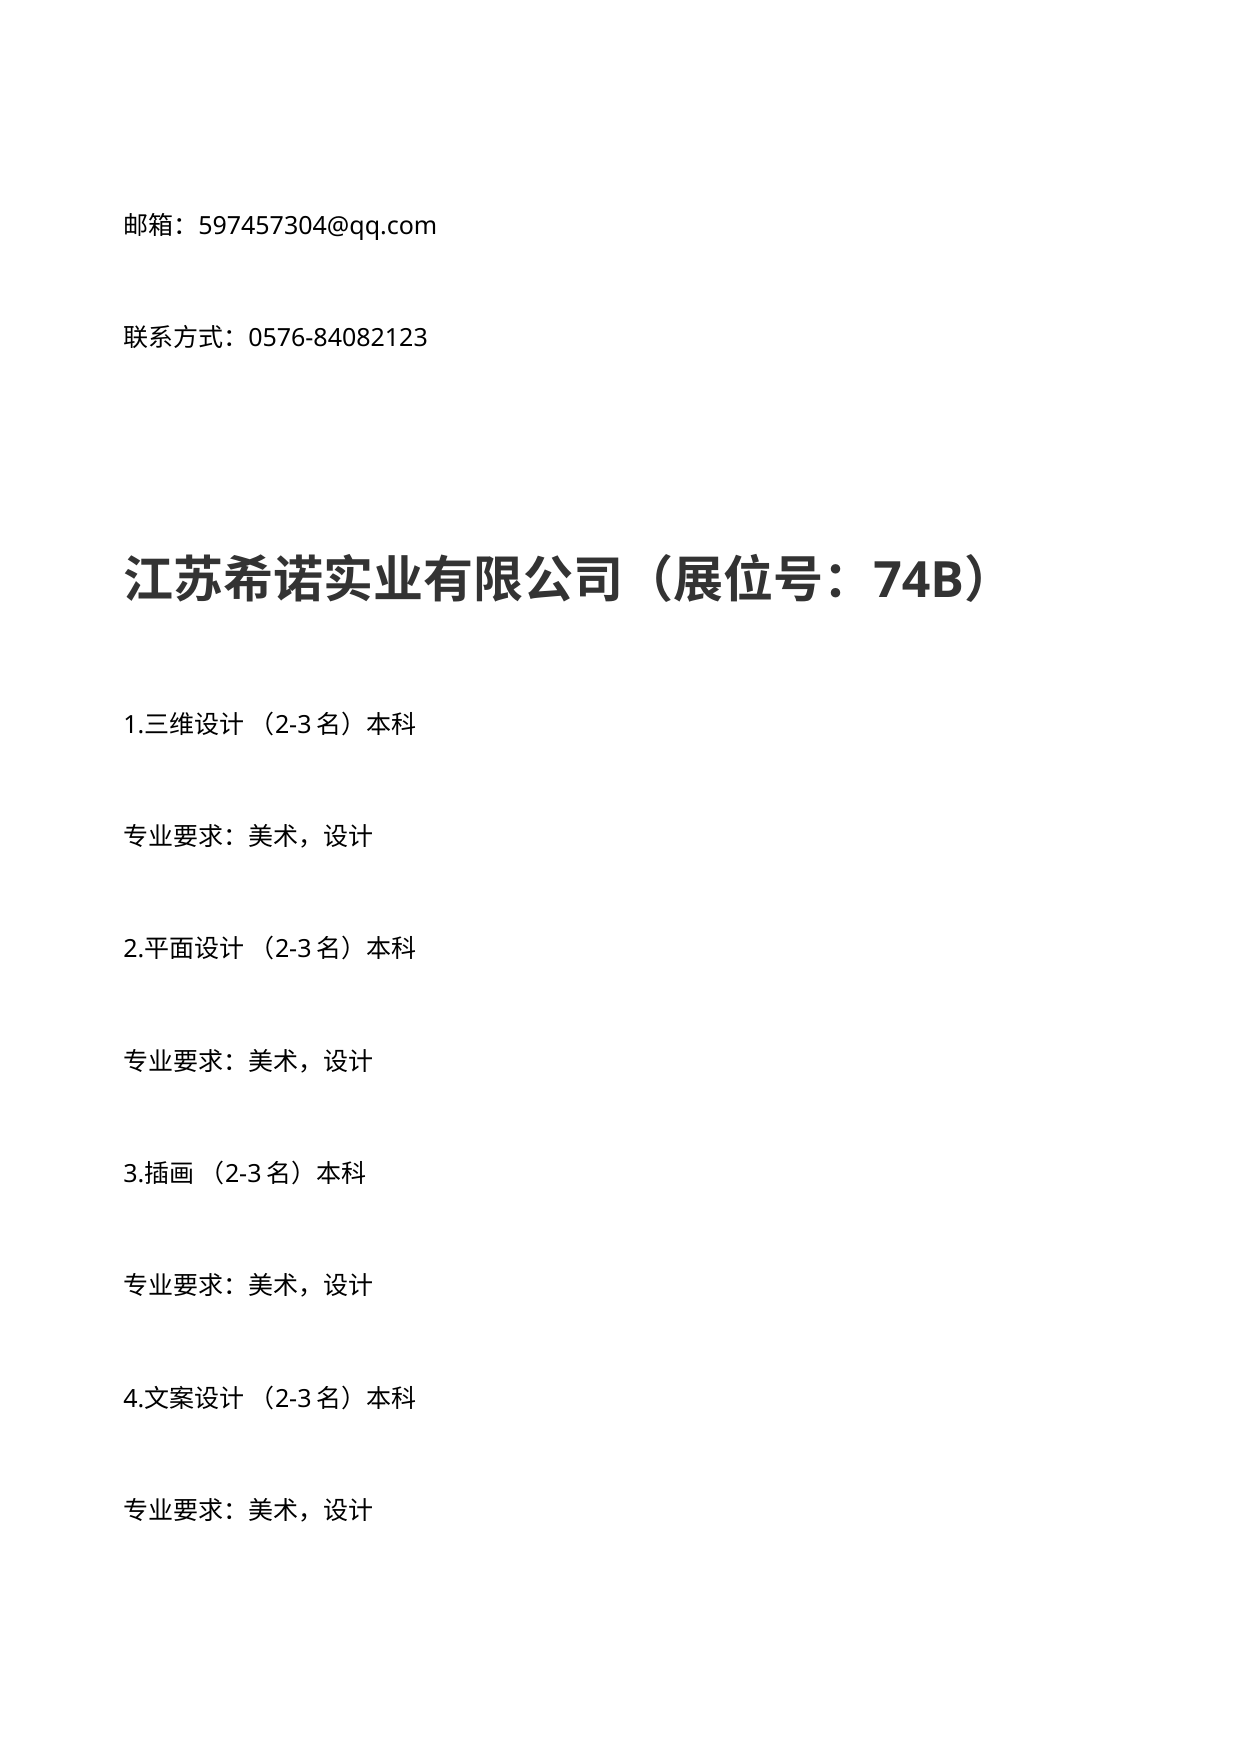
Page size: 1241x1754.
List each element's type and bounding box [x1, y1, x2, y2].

table_cell [123, 162, 1117, 1583]
